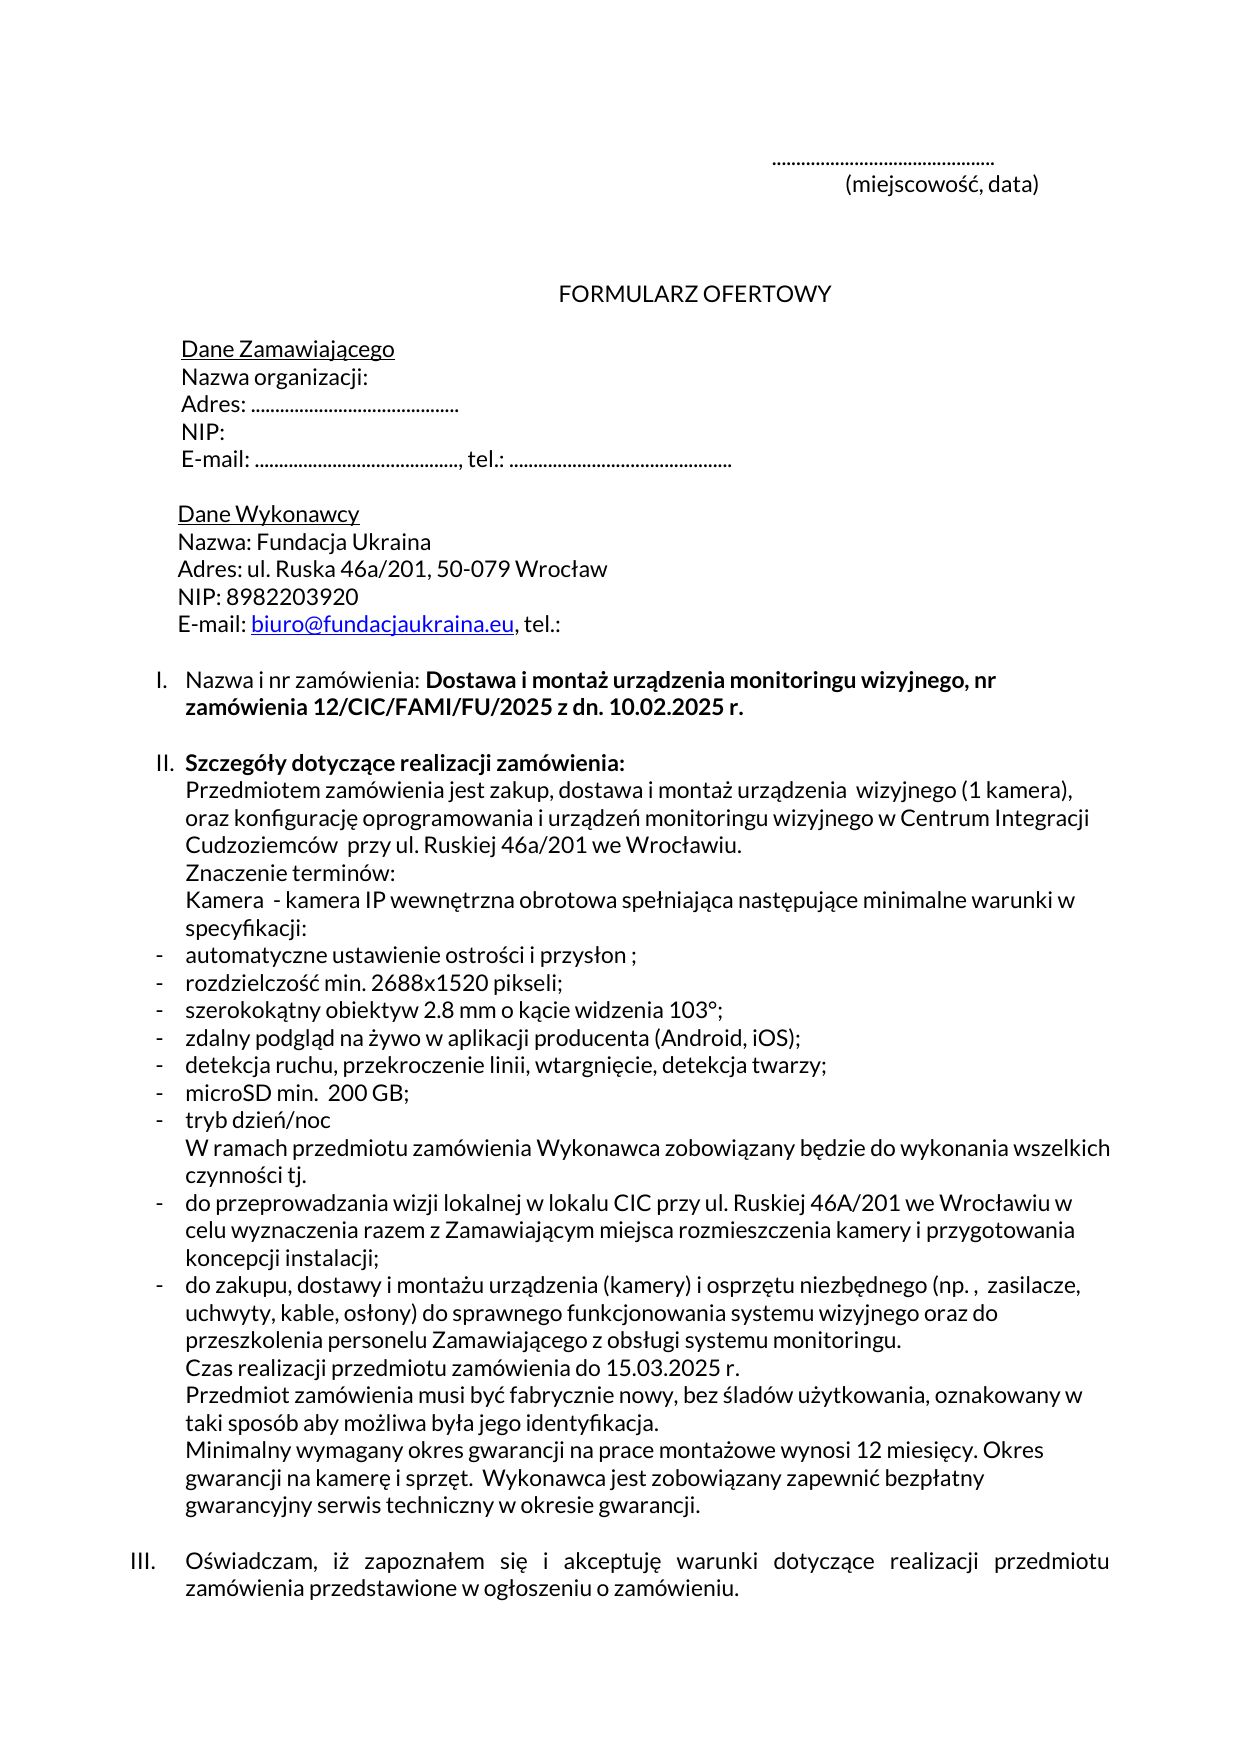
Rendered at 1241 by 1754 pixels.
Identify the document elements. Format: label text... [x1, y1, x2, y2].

list szerokokątny obiektyw 2.8 mm o kącie widzenia 103°; [155, 996, 1111, 1024]
text .............................................. [767, 143, 1093, 170]
list Szczegóły dotyczące realizacji zamówienia: Przedmiotem zamówienia jest zakup, dostawa i montaż urządzenia wizyjnego (1 kamera), oraz konfigurację oprogramowania i urządzeń monitoringu wizyjnego w Centrum Integracji Cudzoziemców przy ul. Ruskiej 46a/201 we Wrocławiu. Znaczenie terminów: Kamera - kamera IP wewnętrzna obrotowa spełniająca następujące minimalne warunki w specyfikacji: [155, 749, 1111, 941]
list zdalny podgląd na żywo w aplikacji producenta (Android, iOS); [155, 1024, 1111, 1051]
text Dane Zamawiającego [181, 335, 1093, 363]
list detekcja ruchu, przekroczenie linii, wtargnięcie, detekcja twarzy; [155, 1051, 1111, 1079]
text Adres: ul. Ruska 46a/201, 50-079 Wrocław [177, 555, 1093, 583]
text Nazwa organizacji: [181, 363, 1093, 390]
list microSD min. 200 GB; [155, 1079, 1111, 1106]
text E-mail: .........................................., tel.: .............................................. [181, 445, 1093, 473]
text Adres: ........................................... NIP: [181, 390, 1093, 445]
list Oświadczam, iż zapoznałem się i akceptuję warunki dotyczące realizacji przedmiotu zamówienia przedstawione w ogłoszeniu o zamówieniu. [155, 1547, 1111, 1602]
text FORMULARZ OFERTOWY [223, 280, 1093, 308]
text NIP: 8982203920 E-mail: biuro@fundacjaukraina.eu, tel.: [177, 583, 1093, 666]
list automatyczne ustawienie ostrości i przysłon ; [155, 941, 1111, 969]
list Nazwa i nr zamówienia: Dostawa i montaż urządzenia monitoringu wizyjnego, nr zamówienia 12/CIC/FAMI/FU/2025 z dn. 10.02.2025 r. [155, 666, 1111, 749]
text Nazwa: Fundacja Ukraina [177, 528, 1093, 555]
list do przeprowadzania wizji lokalnej w lokalu CIC przy ul. Ruskiej 46A/201 we Wrocławiu w celu wyznaczenia razem z Zamawiającym miejsca rozmieszczenia kamery i przygotowania koncepcji instalacji; [155, 1189, 1111, 1271]
list rozdzielczość min. 2688x1520 pikseli; [155, 969, 1111, 996]
list tryb dzień/noc W ramach przedmiotu zamówienia Wykonawca zobowiązany będzie do wykonania wszelkich czynności tj. [155, 1106, 1111, 1189]
list do zakupu, dostawy i montażu urządzenia (kamery) i osprzętu niezbędnego (np. , zasilacze, uchwyty, kable, osłony) do sprawnego funkcjonowania systemu wizyjnego oraz do przeszkolenia personelu Zamawiającego z obsługi systemu monitoringu. Czas realizacji przedmiotu zamówienia do 15.03.2025 r. Przedmiot zamówienia musi być fabrycznie nowy, bez śladów użytkowania, oznakowany w taki sposób aby możliwa była jego identyfikacja. Minimalny wymagany okres gwarancji na prace montażowe wynosi 12 miesięcy. Okres gwarancji na kamerę i sprzęt. Wykonawca jest zobowiązany zapewnić bezpłatny gwarancyjny serwis techniczny w okresie gwarancji. [155, 1271, 1111, 1547]
text Dane Wykonawcy [177, 500, 1093, 528]
text (miejscowość, data) [223, 170, 1093, 225]
